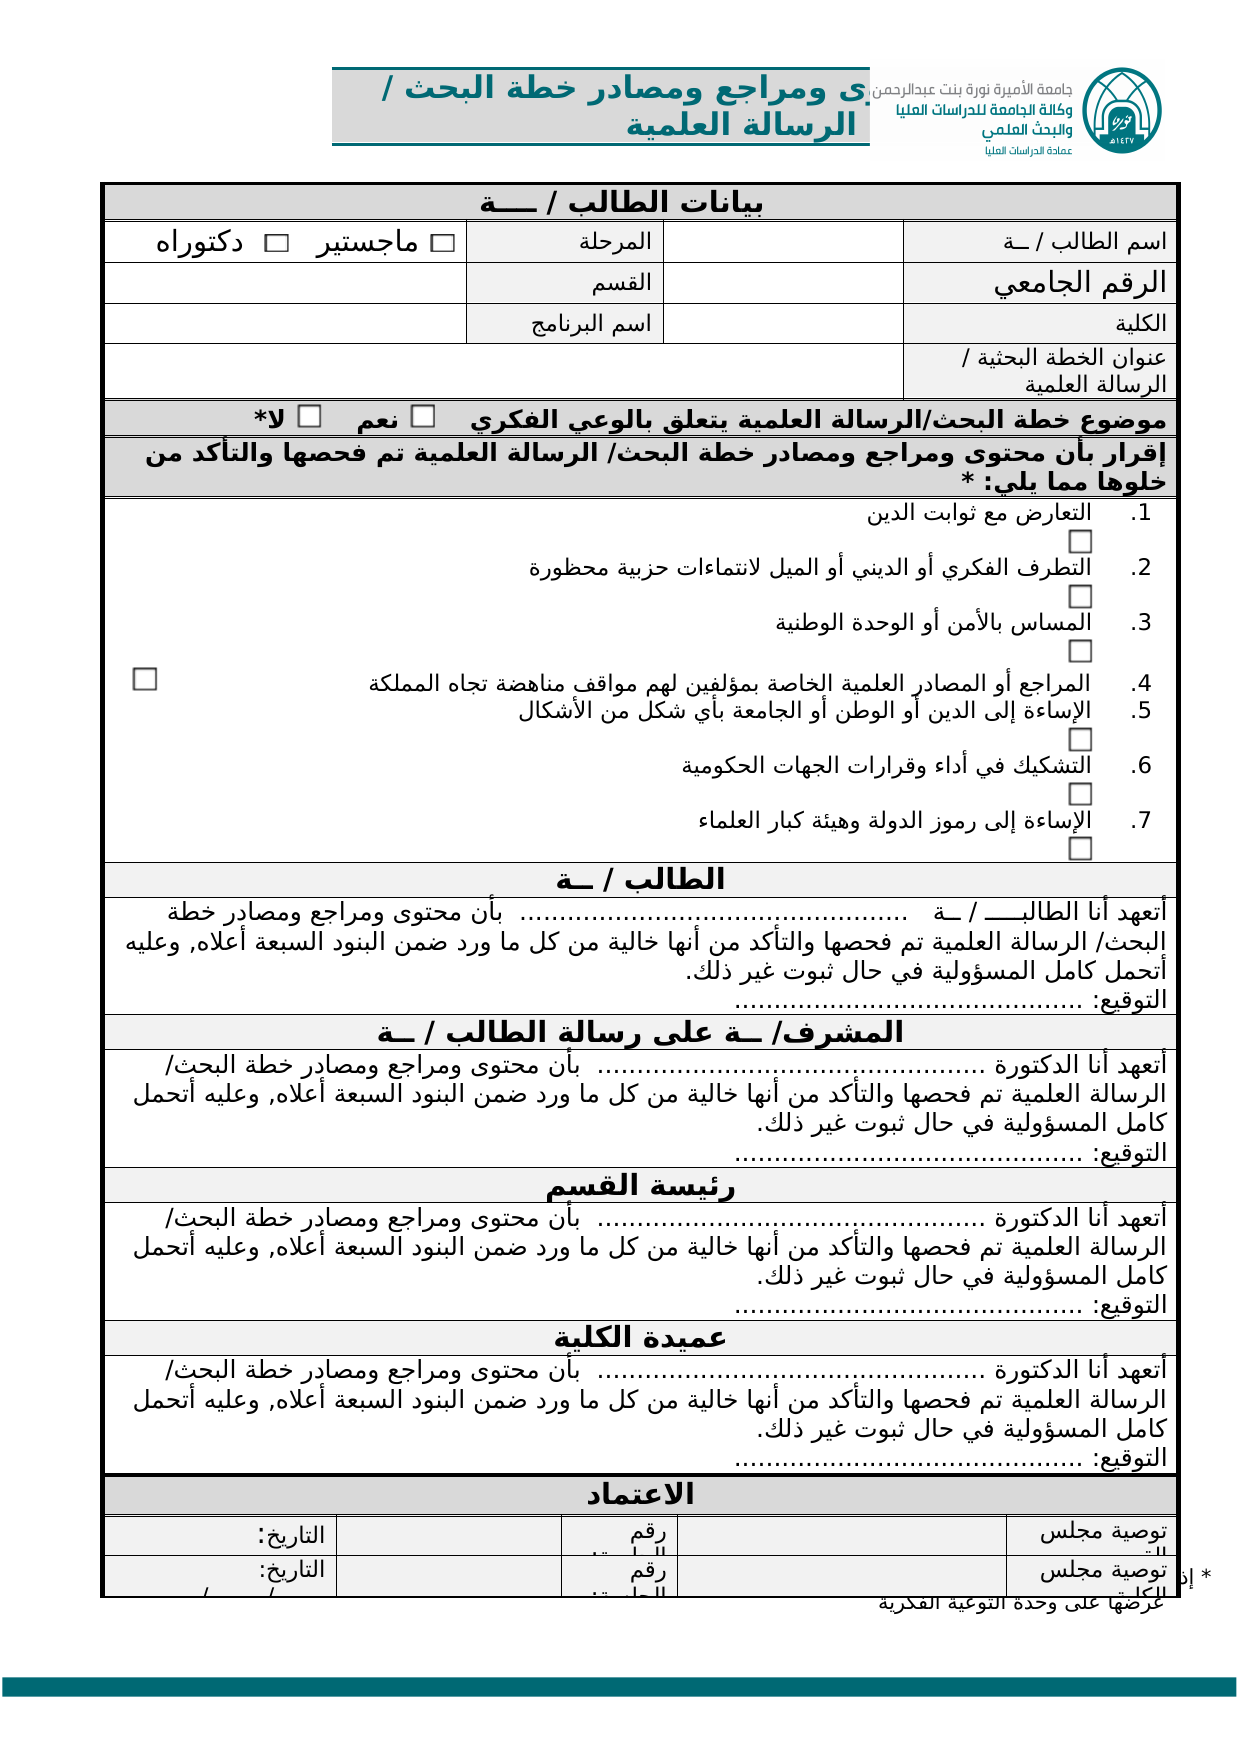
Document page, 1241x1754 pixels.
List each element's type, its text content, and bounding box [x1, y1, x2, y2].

table_cell موضوع خطة البحث/الرسالة العلمية يتعلق بالوعي الفكري نعم لا* [105, 401, 1176, 435]
table_cell أتعهد أنا الدكتورة ................................................. بأن محتوى ومراجع ومصادر خطة البحث/ الرسالة العلمية تم فحصها والتأكد من أنها خالية من كل ما ورد ضمن البنود السبعة أعلاه, وعليه أتحمل كامل المسؤولية في حال ثبوت غير ذلك. التوقيع: ............................................ [105, 1356, 1176, 1472]
table_cell أتعهد أنا الدكتورة ................................................. بأن محتوى ومراجع ومصادر خطة البحث/ الرسالة العلمية تم فحصها والتأكد من أنها خالية من كل ما ورد ضمن البنود السبعة أعلاه, وعليه أتحمل كامل المسؤولية في حال ثبوت غير ذلك. التوقيع: ............................................ [105, 1050, 1176, 1167]
table_cell أتعهد أنا الدكتورة ................................................. بأن محتوى ومراجع ومصادر خطة البحث/ الرسالة العلمية تم فحصها والتأكد من أنها خالية من كل ما ورد ضمن البنود السبعة أعلاه, وعليه أتحمل كامل المسؤولية في حال ثبوت غير ذلك. التوقيع: ............................................ [105, 1203, 1176, 1320]
table_header بيانات الطالب / ــــة [105, 185, 1176, 219]
table_cell [337, 1556, 561, 1596]
table_cell [664, 304, 903, 343]
table_cell المشرف/ ــة على رسالة الطالب / ــة [105, 1015, 1176, 1049]
table_cell اسم الطالب / ــة [904, 222, 1176, 262]
table_cell [678, 1517, 1006, 1555]
table_cell رئيسة القسم [105, 1168, 1176, 1202]
table_cell عنوان الخطة البحثية / الرسالة العلمية [904, 344, 1176, 397]
table_cell المرحلة [467, 222, 663, 262]
table_cell توصية مجلس الكلية [1007, 1556, 1176, 1596]
table_cell [337, 1517, 561, 1555]
table_cell أتعهد أنا الطالبـــــ / ــة ................................................. بأن محتوى ومراجع ومصادر خطة البحث/ الرسالة العلمية تم فحصها والتأكد من أنها خالية من كل ما ورد ضمن البنود السبعة أعلاه, وعليه أتحمل كامل المسؤولية في حال ثبوت غير ذلك. التوقيع: ............................................ [105, 898, 1176, 1014]
table_cell الاعتماد [105, 1477, 1176, 1514]
table_cell [105, 304, 466, 343]
table_cell التاريخ: / / 14 هـ [105, 1517, 336, 1555]
table_cell إقرار بأن محتوى ومراجع ومصادر خطة البحث/ الرسالة العلمية تم فحصها والتأكد من خلوها مما يلي: * [105, 438, 1176, 496]
table_cell ماجستير دكتوراه [105, 222, 466, 262]
table_cell عميدة الكلية [105, 1321, 1176, 1355]
table_cell القسم [467, 263, 663, 302]
table_cell [664, 263, 903, 302]
table_cell [105, 263, 466, 302]
table_cell [105, 344, 903, 397]
table_cell الطالب / ــة [105, 863, 1176, 897]
table_cell اسم البرنامج [467, 304, 663, 343]
table_cell توصية مجلس القسم [1007, 1517, 1176, 1555]
table_cell رقم الجلسة: [562, 1517, 677, 1555]
table_cell [678, 1556, 1006, 1596]
table_cell التعارض مع ثوابت الدين التطرف الفكري أو الديني أو الميل لانتماءات حزبية محظورة المساس بالأمن أو الوحدة الوطنية المراجع أو المصادر العلمية الخاصة بمؤلفين لهم مواقف مناهضة تجاه المملكة الإساءة إلى الدين أو الوطن أو الجامعة بأي شكل من الأشكال التشكيك في أداء وقرارات الجهات الحكومية الإساءة إلى رموز الدولة وهيئة كبار العلماء [105, 499, 1176, 862]
table_cell الكلية [904, 304, 1176, 343]
table_cell الرقم الجامعي [904, 263, 1176, 302]
table_cell التاريخ: / / 14 هـ [105, 1556, 336, 1596]
picture [869, 59, 1166, 161]
table_cell [664, 222, 903, 262]
table_cell رقم الجلسة: [562, 1556, 677, 1596]
